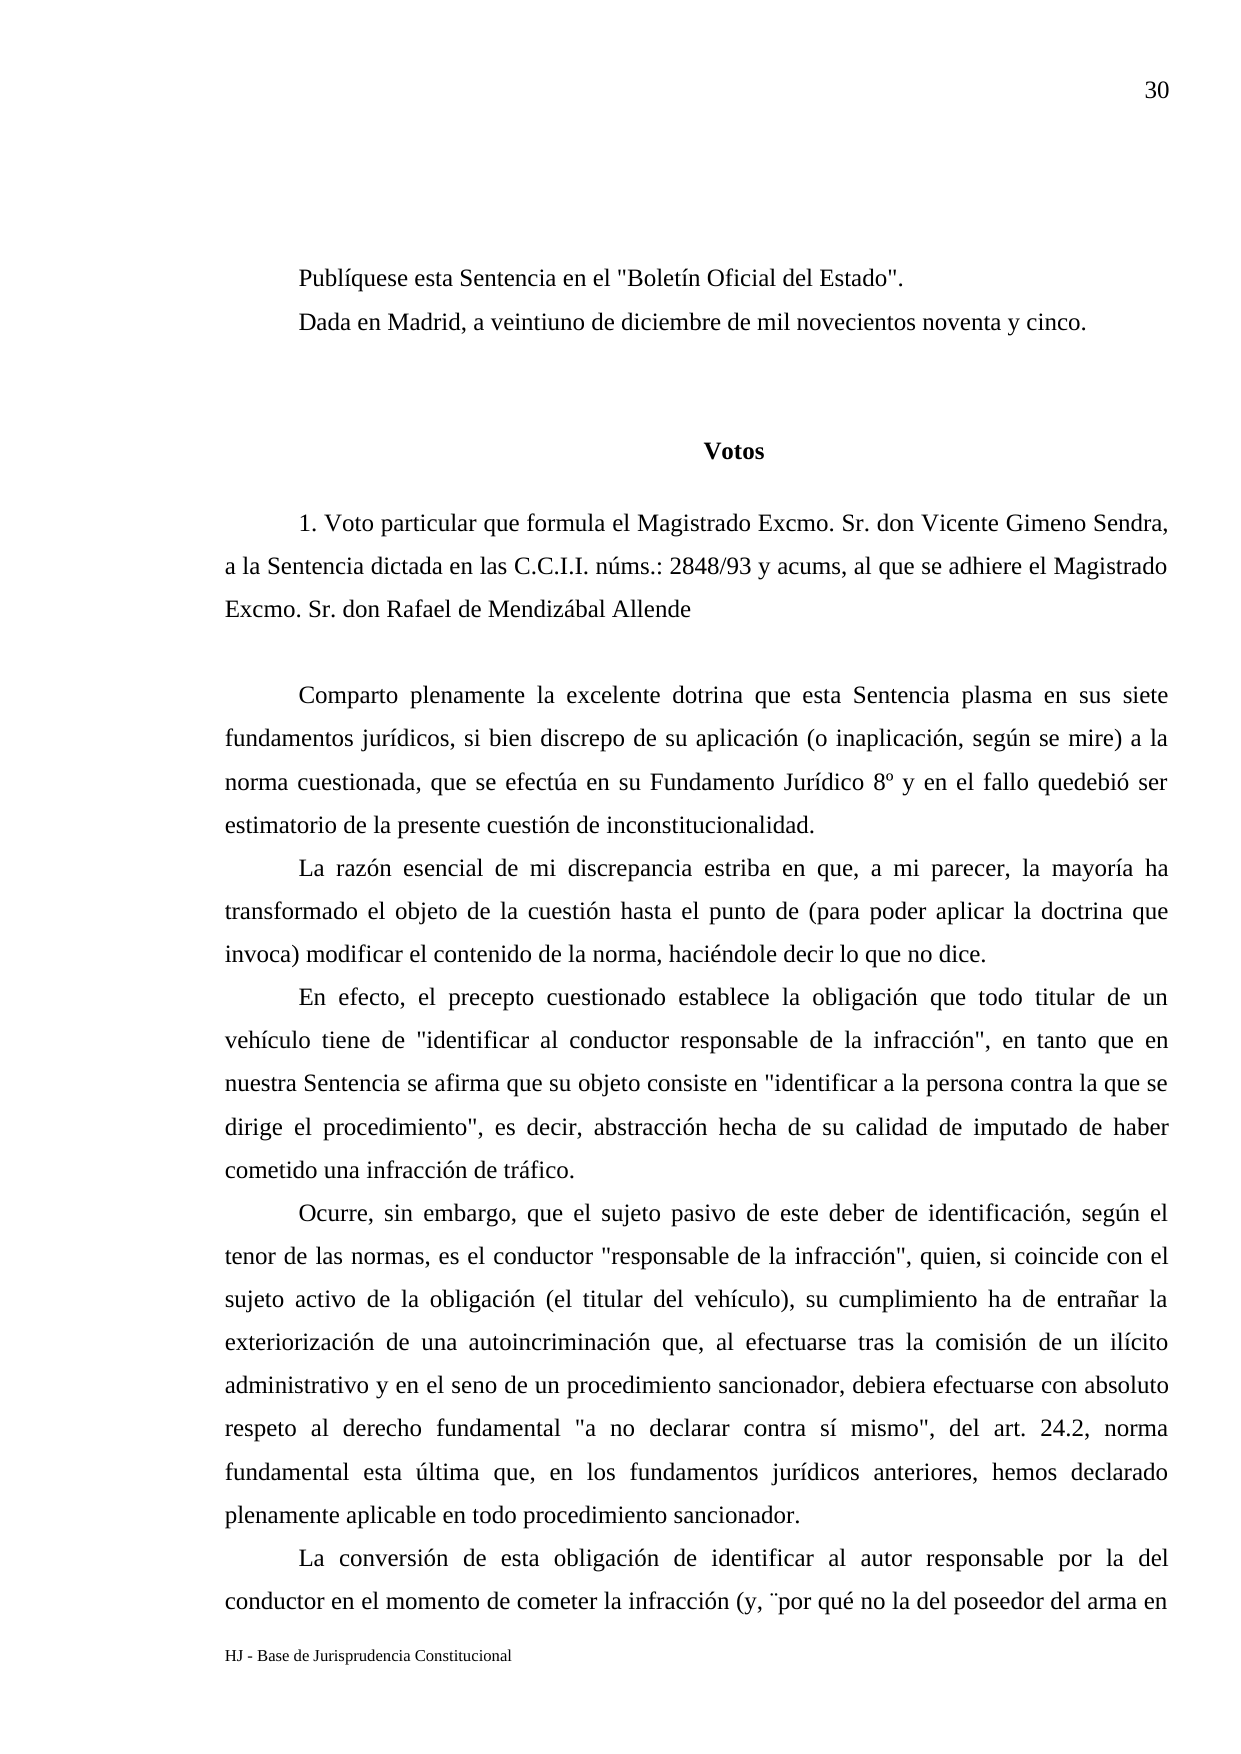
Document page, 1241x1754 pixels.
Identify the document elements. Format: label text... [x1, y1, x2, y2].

text Comparto plenamente la excelente dotrina que esta Sentencia plasma en sus siete fundamentos jurídicos, si bien discrepo de su aplicación (o inaplicación, según se mire) a la norma cuestionada, que se efectúa en su Fundamento Jurídico 8º y en el fallo quedebió ser estimatorio de la presente cuestión de inconstitucionalidad. [224, 680, 1169, 838]
text 1. Voto particular que formula el Magistrado Excmo. Sr. don Vicente Gimeno Sendra, a la Sentencia dictada en las C.C.I.I. núms.: 2848/93 y acums, al que se adhiere el Magistrado Excmo. Sr. don Rafael de Mendizábal Allende [224, 508, 1169, 623]
text En efecto, el precepto cuestionado establece la obligación que todo titular de un vehículo tiene de "identificar al conductor responsable de la infracción", en tanto que en nuestra Sentencia se afirma que su objeto consiste en "identificar a la persona contra la que se dirige el procedimiento", es decir, abstracción hecha de su calidad de imputado de haber cometido una infracción de tráfico. [224, 982, 1169, 1183]
text Dada en Madrid, a veintiuno de diciembre de mil novecientos noventa y cinco. [224, 307, 1169, 335]
subtitle Votos [224, 436, 1169, 465]
text Ocurre, sin embargo, que el sujeto pasivo de este deber de identificación, según el tenor de las normas, es el conductor "responsable de la infracción", quien, si coincide con el sujeto activo de la obligación (el titular del vehículo), su cumplimiento ha de entrañar la exteriorización de una autoincriminación que, al efectuarse tras la comisión de un ilícito administrativo y en el seno de un procedimiento sancionador, debiera efectuarse con absoluto respeto al derecho fundamental "a no declarar contra sí mismo", del art. 24.2, norma fundamental esta última que, en los fundamentos jurídicos anteriores, hemos declarado plenamente aplicable en todo procedimiento sancionador. [224, 1198, 1169, 1528]
text Publíquese esta Sentencia en el "Boletín Oficial del Estado". [224, 263, 1169, 292]
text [224, 1543, 1169, 1615]
text La razón esencial de mi discrepancia estriba en que, a mi parecer, la mayoría ha transformado el objeto de la cuestión hasta el punto de (para poder aplicar la doctrina que invoca) modificar el contenido de la norma, haciéndole decir lo que no dice. [224, 853, 1169, 968]
